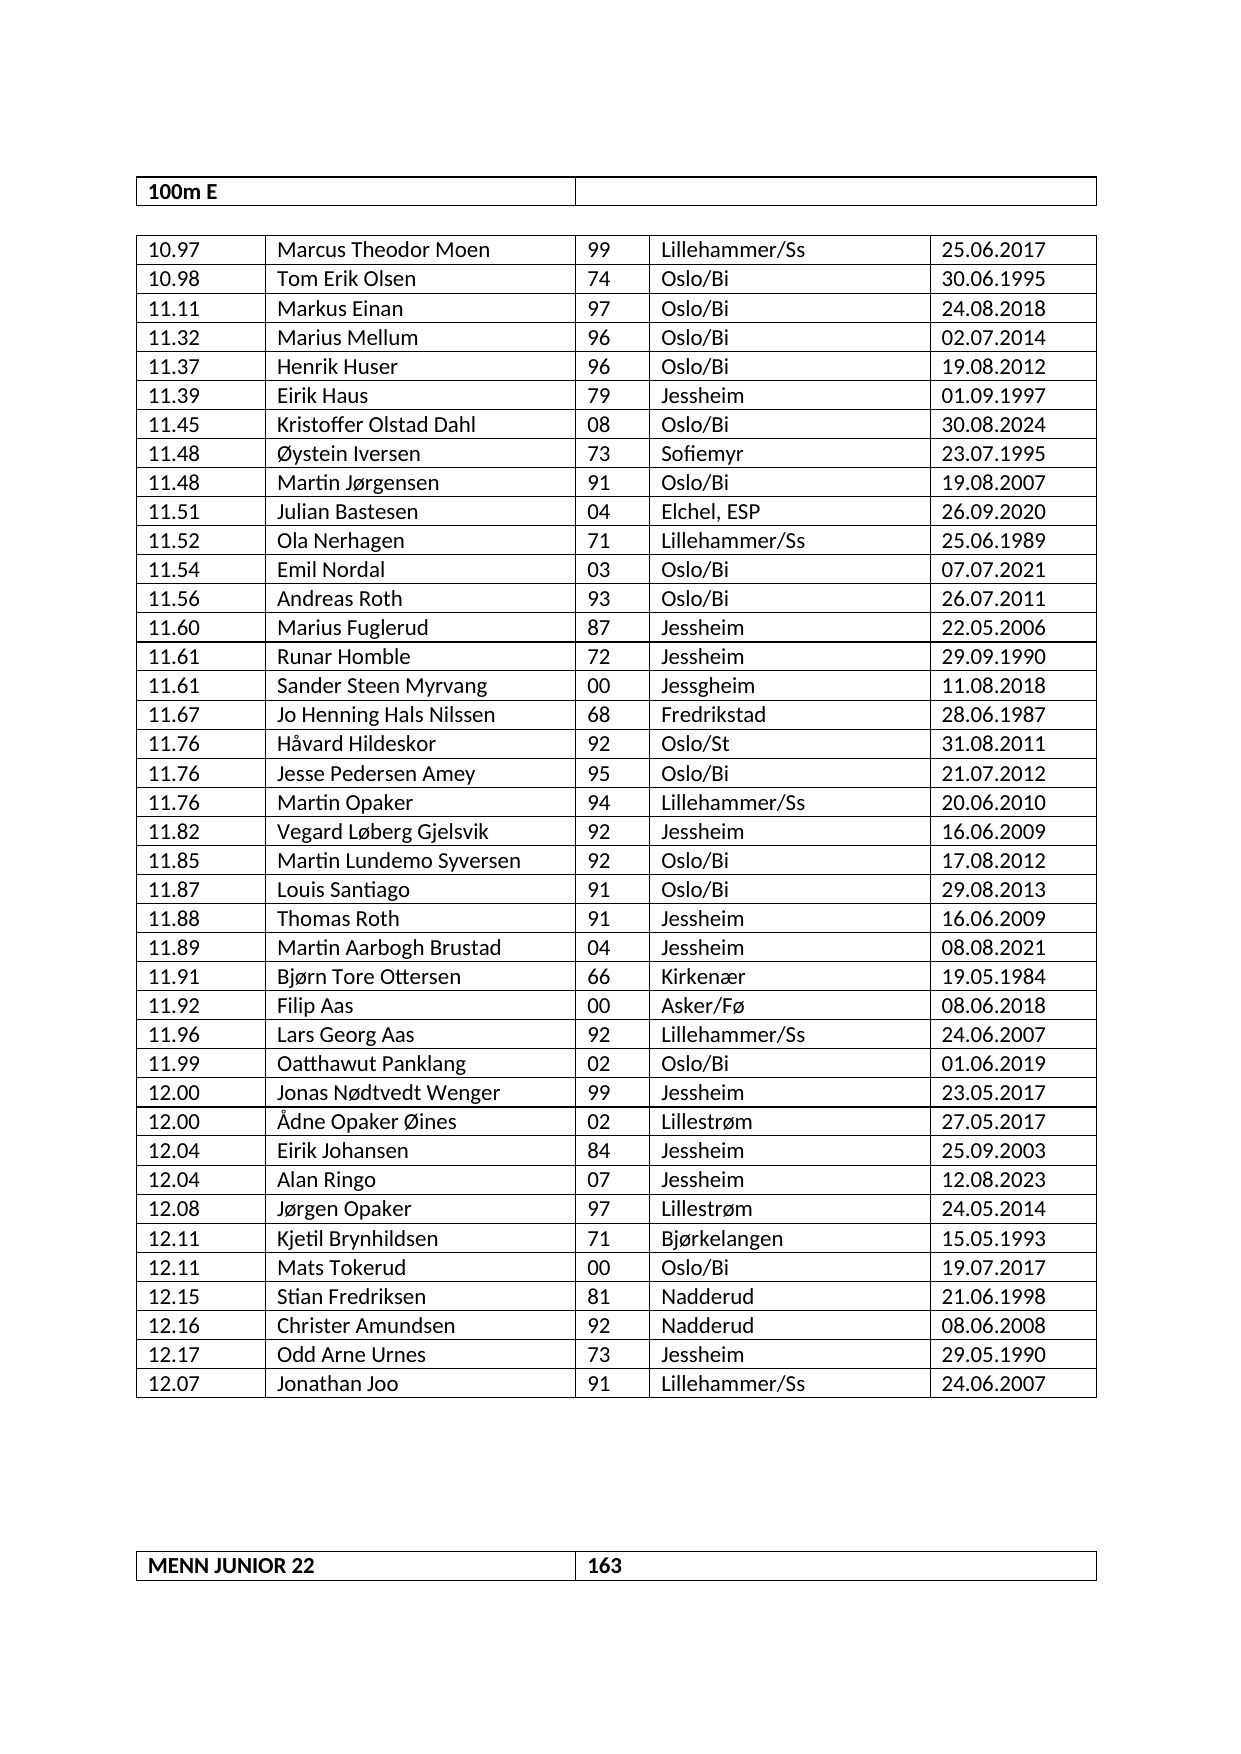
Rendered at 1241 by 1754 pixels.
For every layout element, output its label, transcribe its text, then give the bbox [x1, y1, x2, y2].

table_cell 16.06.2009 [931, 817, 1096, 845]
table_cell 81 [576, 1282, 649, 1310]
table_cell 12.07 [137, 1369, 265, 1397]
table_header MENN JUNIOR 22 [137, 1552, 575, 1580]
table_cell Lillestrøm [650, 1108, 930, 1135]
table_cell Mats Tokerud [266, 1253, 575, 1281]
table_cell 11.51 [137, 497, 265, 525]
table_cell 21.06.1998 [931, 1282, 1096, 1310]
table_cell Alan Ringo [266, 1166, 575, 1193]
table_cell 11.61 [137, 643, 265, 670]
table_cell 84 [576, 1136, 649, 1164]
table_cell 11.67 [137, 701, 265, 728]
table_cell Andreas Roth [266, 584, 575, 612]
table_cell 95 [576, 759, 649, 787]
table_cell 11.08.2018 [931, 671, 1096, 699]
table_cell 71 [576, 526, 649, 554]
table_cell Lars Georg Aas [266, 1020, 575, 1048]
table_cell Øystein Iversen [266, 439, 575, 467]
table_cell 73 [576, 439, 649, 467]
table_cell 12.08 [137, 1195, 265, 1223]
table_cell 91 [576, 904, 649, 932]
table_cell 26.09.2020 [931, 497, 1096, 525]
table_cell Jessheim [650, 933, 930, 961]
table_cell 12.08.2023 [931, 1166, 1096, 1193]
table_cell 08 [576, 410, 649, 438]
table_cell Bjørn Tore Ottersen [266, 962, 575, 990]
table_cell 08.06.2018 [931, 991, 1096, 1019]
table_cell Asker/Fø [650, 991, 930, 1019]
table_cell Oslo/Bi [650, 555, 930, 583]
table_cell 03 [576, 555, 649, 583]
table_cell Oslo/Bi [650, 584, 930, 612]
table_cell 11.96 [137, 1020, 265, 1048]
table_cell Oslo/Bi [650, 1253, 930, 1281]
table_cell Ola Nerhagen [266, 526, 575, 554]
table_cell 12.17 [137, 1340, 265, 1368]
table_cell 92 [576, 1311, 649, 1339]
table_cell Jesse Pedersen Amey [266, 759, 575, 787]
table_cell 29.05.1990 [931, 1340, 1096, 1368]
table_cell Vegard Løberg Gjelsvik [266, 817, 575, 845]
table_cell 00 [576, 1253, 649, 1281]
table_cell 19.08.2012 [931, 352, 1096, 380]
table_cell Jessheim [650, 643, 930, 670]
table_header Marcus Theodor Moen [266, 236, 575, 263]
table_cell 30.06.1995 [931, 265, 1096, 293]
table_cell 12.11 [137, 1224, 265, 1252]
table_cell Lillehammer/Ss [650, 1020, 930, 1048]
table_cell Ådne Opaker Øines [266, 1108, 575, 1135]
table_cell 12.00 [137, 1108, 265, 1135]
table_cell Martin Lundemo Syversen [266, 846, 575, 874]
table_cell Lillestrøm [650, 1195, 930, 1223]
table_cell 07.07.2021 [931, 555, 1096, 583]
table_cell 97 [576, 294, 649, 322]
table_cell Markus Einan [266, 294, 575, 322]
table_cell 71 [576, 1224, 649, 1252]
table_cell Filip Aas [266, 991, 575, 1019]
table_cell Oslo/Bi [650, 875, 930, 903]
table_cell Jessheim [650, 1136, 930, 1164]
table_cell Thomas Roth [266, 904, 575, 932]
table_cell 72 [576, 643, 649, 670]
table_cell Henrik Huser [266, 352, 575, 380]
table_cell 25.09.2003 [931, 1136, 1096, 1164]
table_cell Jonas Nødtvedt Wenger [266, 1078, 575, 1106]
table_cell 11.54 [137, 555, 265, 583]
table_cell 11.82 [137, 817, 265, 845]
table_cell 02 [576, 1049, 649, 1077]
table_cell 17.08.2012 [931, 846, 1096, 874]
table_cell Marius Mellum [266, 323, 575, 351]
table_header 99 [576, 236, 649, 263]
table_cell Marius Fuglerud [266, 613, 575, 641]
table_cell 04 [576, 933, 649, 961]
table_cell Nadderud [650, 1282, 930, 1310]
table_cell Runar Homble [266, 643, 575, 670]
table_cell 11.91 [137, 962, 265, 990]
table_cell Odd Arne Urnes [266, 1340, 575, 1368]
table_cell Jessheim [650, 904, 930, 932]
table_cell Kirkenær [650, 962, 930, 990]
table_cell 22.05.2006 [931, 613, 1096, 641]
table_cell 12.16 [137, 1311, 265, 1339]
table_cell 92 [576, 817, 649, 845]
table_cell Oslo/Bi [650, 294, 930, 322]
table_cell 87 [576, 613, 649, 641]
table_cell 11.45 [137, 410, 265, 438]
table_cell 30.08.2024 [931, 410, 1096, 438]
table_cell Oslo/Bi [650, 468, 930, 496]
table_cell 02.07.2014 [931, 323, 1096, 351]
table_header [576, 178, 1096, 205]
table_cell Oslo/Bi [650, 759, 930, 787]
table_cell 97 [576, 1195, 649, 1223]
table_cell 24.05.2014 [931, 1195, 1096, 1223]
table_cell Bjørkelangen [650, 1224, 930, 1252]
table_cell 11.52 [137, 526, 265, 554]
table_cell 94 [576, 788, 649, 816]
table_cell 92 [576, 1020, 649, 1048]
table_cell 11.87 [137, 875, 265, 903]
table_cell Lillehammer/Ss [650, 788, 930, 816]
table_cell 11.56 [137, 584, 265, 612]
table_cell Martin Jørgensen [266, 468, 575, 496]
table_cell 28.06.1987 [931, 701, 1096, 728]
table_cell Oslo/Bi [650, 323, 930, 351]
table_cell 08.08.2021 [931, 933, 1096, 961]
table_header 100m E [137, 178, 575, 205]
table_cell 11.48 [137, 439, 265, 467]
table_cell Sofiemyr [650, 439, 930, 467]
table_cell 24.06.2007 [931, 1020, 1096, 1048]
table_cell 24.08.2018 [931, 294, 1096, 322]
table_cell 11.48 [137, 468, 265, 496]
table_cell Stian Fredriksen [266, 1282, 575, 1310]
table_cell 12.15 [137, 1282, 265, 1310]
table_cell 12.00 [137, 1078, 265, 1106]
table_cell Jo Henning Hals Nilssen [266, 701, 575, 728]
table_cell 07 [576, 1166, 649, 1193]
table_header 163 [576, 1552, 1096, 1580]
table_cell 19.05.1984 [931, 962, 1096, 990]
table_cell Oatthawut Panklang [266, 1049, 575, 1077]
table_cell 24.06.2007 [931, 1369, 1096, 1397]
table_cell Kristoffer Olstad Dahl [266, 410, 575, 438]
table_cell 12.04 [137, 1136, 265, 1164]
table_cell Oslo/Bi [650, 265, 930, 293]
table_cell 11.11 [137, 294, 265, 322]
table_cell Emil Nordal [266, 555, 575, 583]
table_cell 11.76 [137, 788, 265, 816]
table_cell 11.99 [137, 1049, 265, 1077]
table_cell 00 [576, 671, 649, 699]
table_cell 04 [576, 497, 649, 525]
table_cell 11.89 [137, 933, 265, 961]
table_cell 15.05.1993 [931, 1224, 1096, 1252]
table_cell 29.08.2013 [931, 875, 1096, 903]
table_cell Jessgheim [650, 671, 930, 699]
table_cell 11.76 [137, 759, 265, 787]
table_cell Martin Opaker [266, 788, 575, 816]
table_cell 99 [576, 1078, 649, 1106]
table_cell Jessheim [650, 1340, 930, 1368]
table_cell 02 [576, 1108, 649, 1135]
table_cell 73 [576, 1340, 649, 1368]
table_cell 11.92 [137, 991, 265, 1019]
table_cell Eirik Johansen [266, 1136, 575, 1164]
table_cell 11.76 [137, 730, 265, 758]
table_cell 19.07.2017 [931, 1253, 1096, 1281]
table_cell 25.06.1989 [931, 526, 1096, 554]
table_cell 10.98 [137, 265, 265, 293]
table_cell 11.61 [137, 671, 265, 699]
table_cell Oslo/Bi [650, 1049, 930, 1077]
table_cell 12.04 [137, 1166, 265, 1193]
table_cell 91 [576, 1369, 649, 1397]
table_cell 21.07.2012 [931, 759, 1096, 787]
table_cell 11.85 [137, 846, 265, 874]
table_cell Jessheim [650, 817, 930, 845]
table_cell 23.07.1995 [931, 439, 1096, 467]
table_cell 26.07.2011 [931, 584, 1096, 612]
table_cell Elchel, ESP [650, 497, 930, 525]
table_cell Julian Bastesen [266, 497, 575, 525]
table_cell Jessheim [650, 381, 930, 409]
table_cell Jonathan Joo [266, 1369, 575, 1397]
table_cell Lillehammer/Ss [650, 1369, 930, 1397]
table_cell Oslo/Bi [650, 352, 930, 380]
table_header 25.06.2017 [931, 236, 1096, 263]
table_cell Sander Steen Myrvang [266, 671, 575, 699]
table_cell 01.06.2019 [931, 1049, 1096, 1077]
table_cell Jessheim [650, 613, 930, 641]
table_cell Oslo/Bi [650, 410, 930, 438]
table_cell Tom Erik Olsen [266, 265, 575, 293]
table_cell Jørgen Opaker [266, 1195, 575, 1223]
table_cell Christer Amundsen [266, 1311, 575, 1339]
table_cell 19.08.2007 [931, 468, 1096, 496]
table_cell Martin Aarbogh Brustad [266, 933, 575, 961]
table_cell Nadderud [650, 1311, 930, 1339]
table_cell 74 [576, 265, 649, 293]
table_cell 11.60 [137, 613, 265, 641]
table_cell Lillehammer/Ss [650, 526, 930, 554]
table_cell Oslo/St [650, 730, 930, 758]
table_cell 92 [576, 846, 649, 874]
table_cell Jessheim [650, 1166, 930, 1193]
table_cell 20.06.2010 [931, 788, 1096, 816]
table_cell 01.09.1997 [931, 381, 1096, 409]
table_cell 91 [576, 468, 649, 496]
table_cell 00 [576, 991, 649, 1019]
table_cell Håvard Hildeskor [266, 730, 575, 758]
table_cell 96 [576, 352, 649, 380]
table_header 10.97 [137, 236, 265, 263]
table_cell 16.06.2009 [931, 904, 1096, 932]
table_cell Fredrikstad [650, 701, 930, 728]
table_cell 96 [576, 323, 649, 351]
table_cell Louis Santiago [266, 875, 575, 903]
table_cell 11.88 [137, 904, 265, 932]
table_cell Oslo/Bi [650, 846, 930, 874]
table_cell 23.05.2017 [931, 1078, 1096, 1106]
table_cell 12.11 [137, 1253, 265, 1281]
table_cell 31.08.2011 [931, 730, 1096, 758]
table_cell Jessheim [650, 1078, 930, 1106]
table_cell 92 [576, 730, 649, 758]
table_cell 27.05.2017 [931, 1108, 1096, 1135]
table_cell 79 [576, 381, 649, 409]
table_cell 68 [576, 701, 649, 728]
table_cell 11.37 [137, 352, 265, 380]
table_cell 11.32 [137, 323, 265, 351]
table_cell 29.09.1990 [931, 643, 1096, 670]
table_cell Kjetil Brynhildsen [266, 1224, 575, 1252]
table_cell 66 [576, 962, 649, 990]
table_cell Eirik Haus [266, 381, 575, 409]
table_cell 11.39 [137, 381, 265, 409]
table_cell 08.06.2008 [931, 1311, 1096, 1339]
table_cell 93 [576, 584, 649, 612]
table_header Lillehammer/Ss [650, 236, 930, 263]
table_cell 91 [576, 875, 649, 903]
